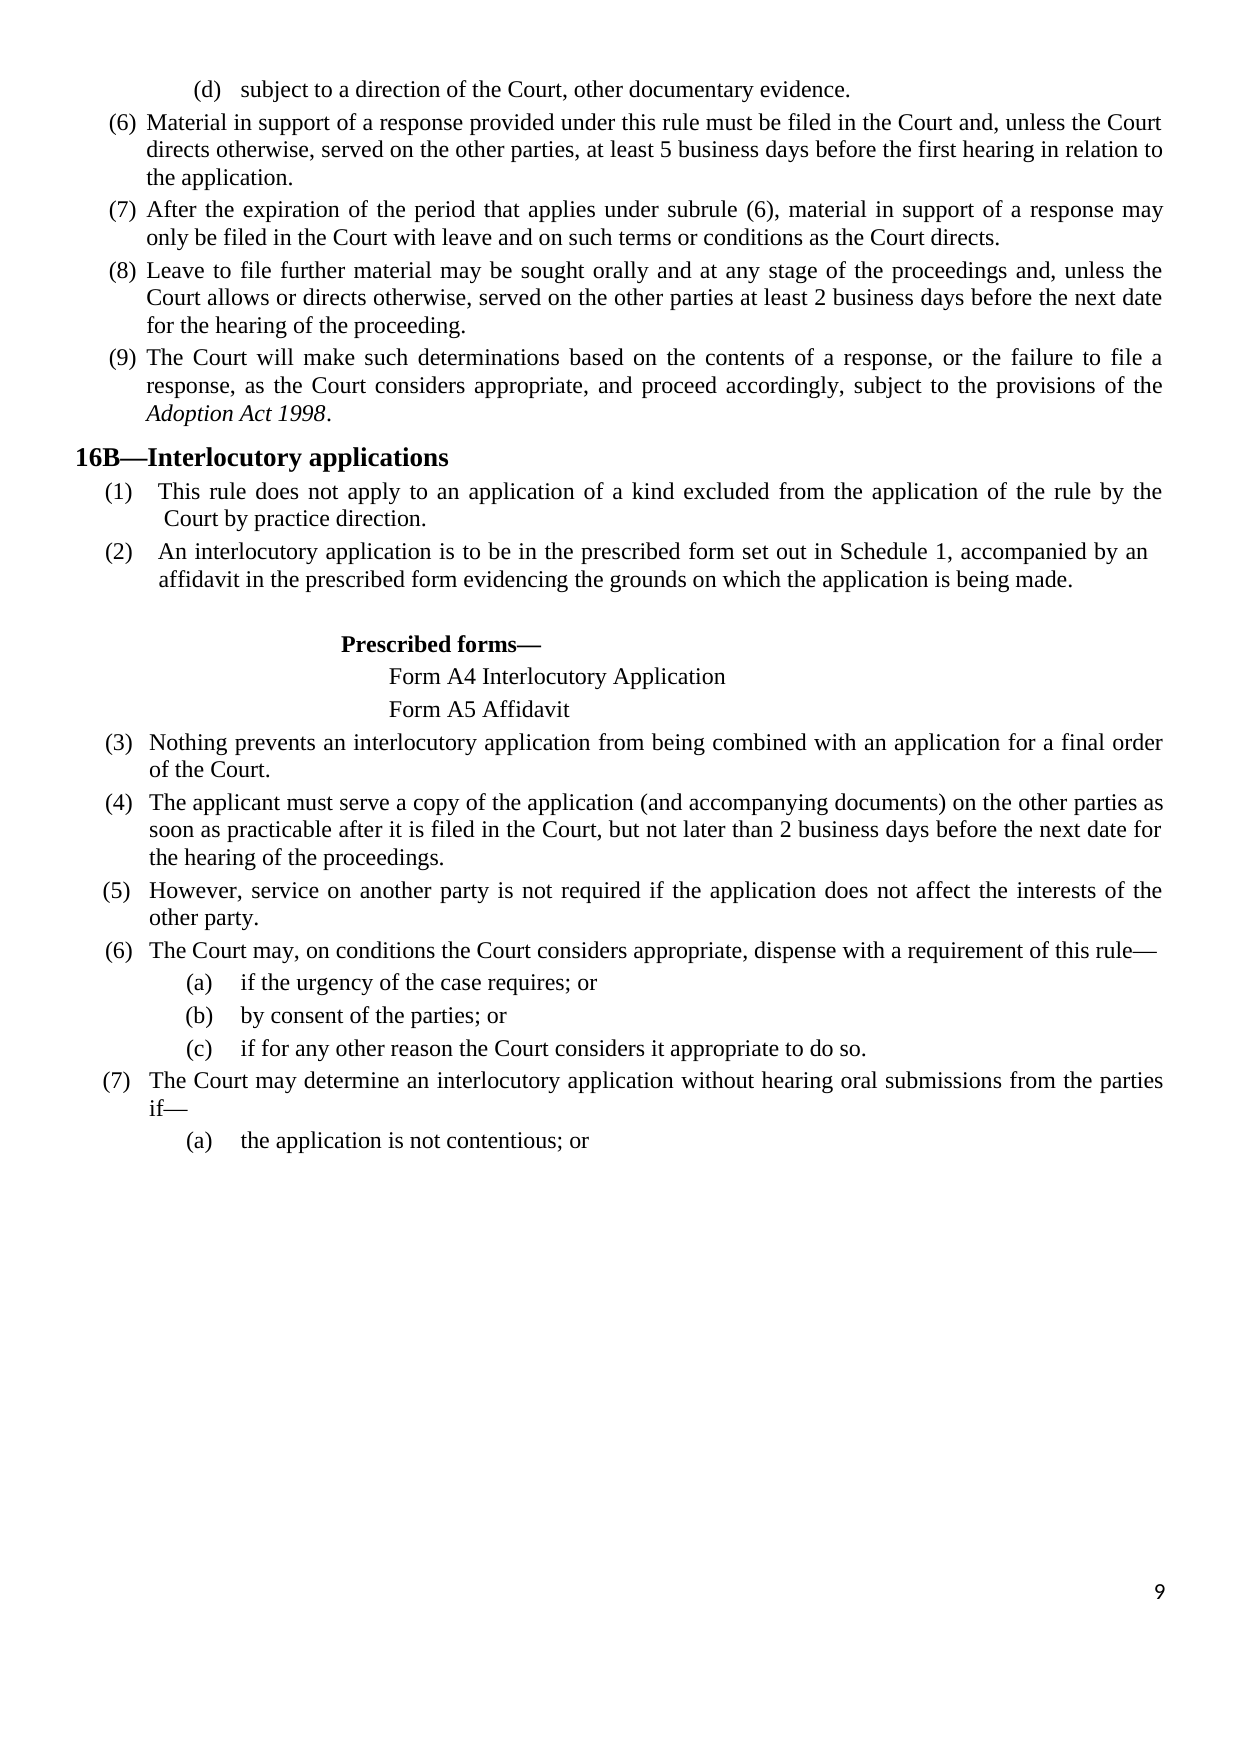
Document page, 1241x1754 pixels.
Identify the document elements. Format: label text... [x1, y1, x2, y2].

text (3) Nothing prevents an interlocutory application from being combined with an application for a final order of the Court. [104, 728, 1165, 783]
text (6) The Court may, on conditions the Court considers appropriate, dispense with a requirement of this rule— [104, 936, 1165, 963]
list Material in support of a response provided under this rule must be filed in the Court and, unless the Court directs otherwise, served on the other parties, at least 5 business days before the first hearing in relation to the application. [108, 108, 1165, 190]
text (5) However, service on another party is not required if the application does not affect the interests of the other party. [7, 876, 1165, 931]
text (b) by consent of the parties; or [178, 1001, 1165, 1029]
text (c) if for any other reason the Court considers it appropriate to do so. [164, 1034, 1165, 1061]
text (2) An interlocutory application is to be in the prescribed form set out in Schedule 1, accompanied by an affidavit in the prescribed form evidencing the grounds on which the application is being made. [75, 537, 1165, 592]
list After the expiration of the period that applies under subrule (6), material in support of a response may only be filed in the Court with leave and on such terms or conditions as the Court directs. [108, 195, 1165, 251]
text Form A5 Affidavit [338, 695, 1165, 723]
list Leave to file further material may be sought orally and at any stage of the proceedings and, unless the Court allows or directs otherwise, served on the other parties at least 2 business days before the next date for the hearing of the proceeding. [108, 256, 1165, 338]
text 16B—Interlocutory applications [75, 426, 1165, 472]
text (7) The Court may determine an interlocutory application without hearing oral submissions from the parties if— [90, 1066, 1165, 1121]
text Form A4 Interlocutory Application [338, 662, 1165, 690]
text Prescribed forms— [309, 630, 1165, 657]
text (1) This rule does not apply to an application of a kind excluded from the application of the rule by the Court by practice direction. [104, 477, 1165, 532]
text (d) subject to a direction of the Court, other documentary evidence. [193, 75, 1165, 103]
text (4) The applicant must serve a copy of the application (and accompanying documents) on the other parties as soon as practicable after it is filed in the Court, but not later than 2 business days before the next date for the hearing of the proceedings. [104, 788, 1165, 871]
text (a) the application is not contentious; or [178, 1126, 1165, 1154]
list The Court will make such determinations based on the contents of a response, or the failure to file a response, as the Court considers appropriate, and proceed accordingly, subject to the provisions of the Adoption Act 1998. [108, 343, 1165, 426]
text (a) if the urgency of the case requires; or [178, 968, 1165, 996]
